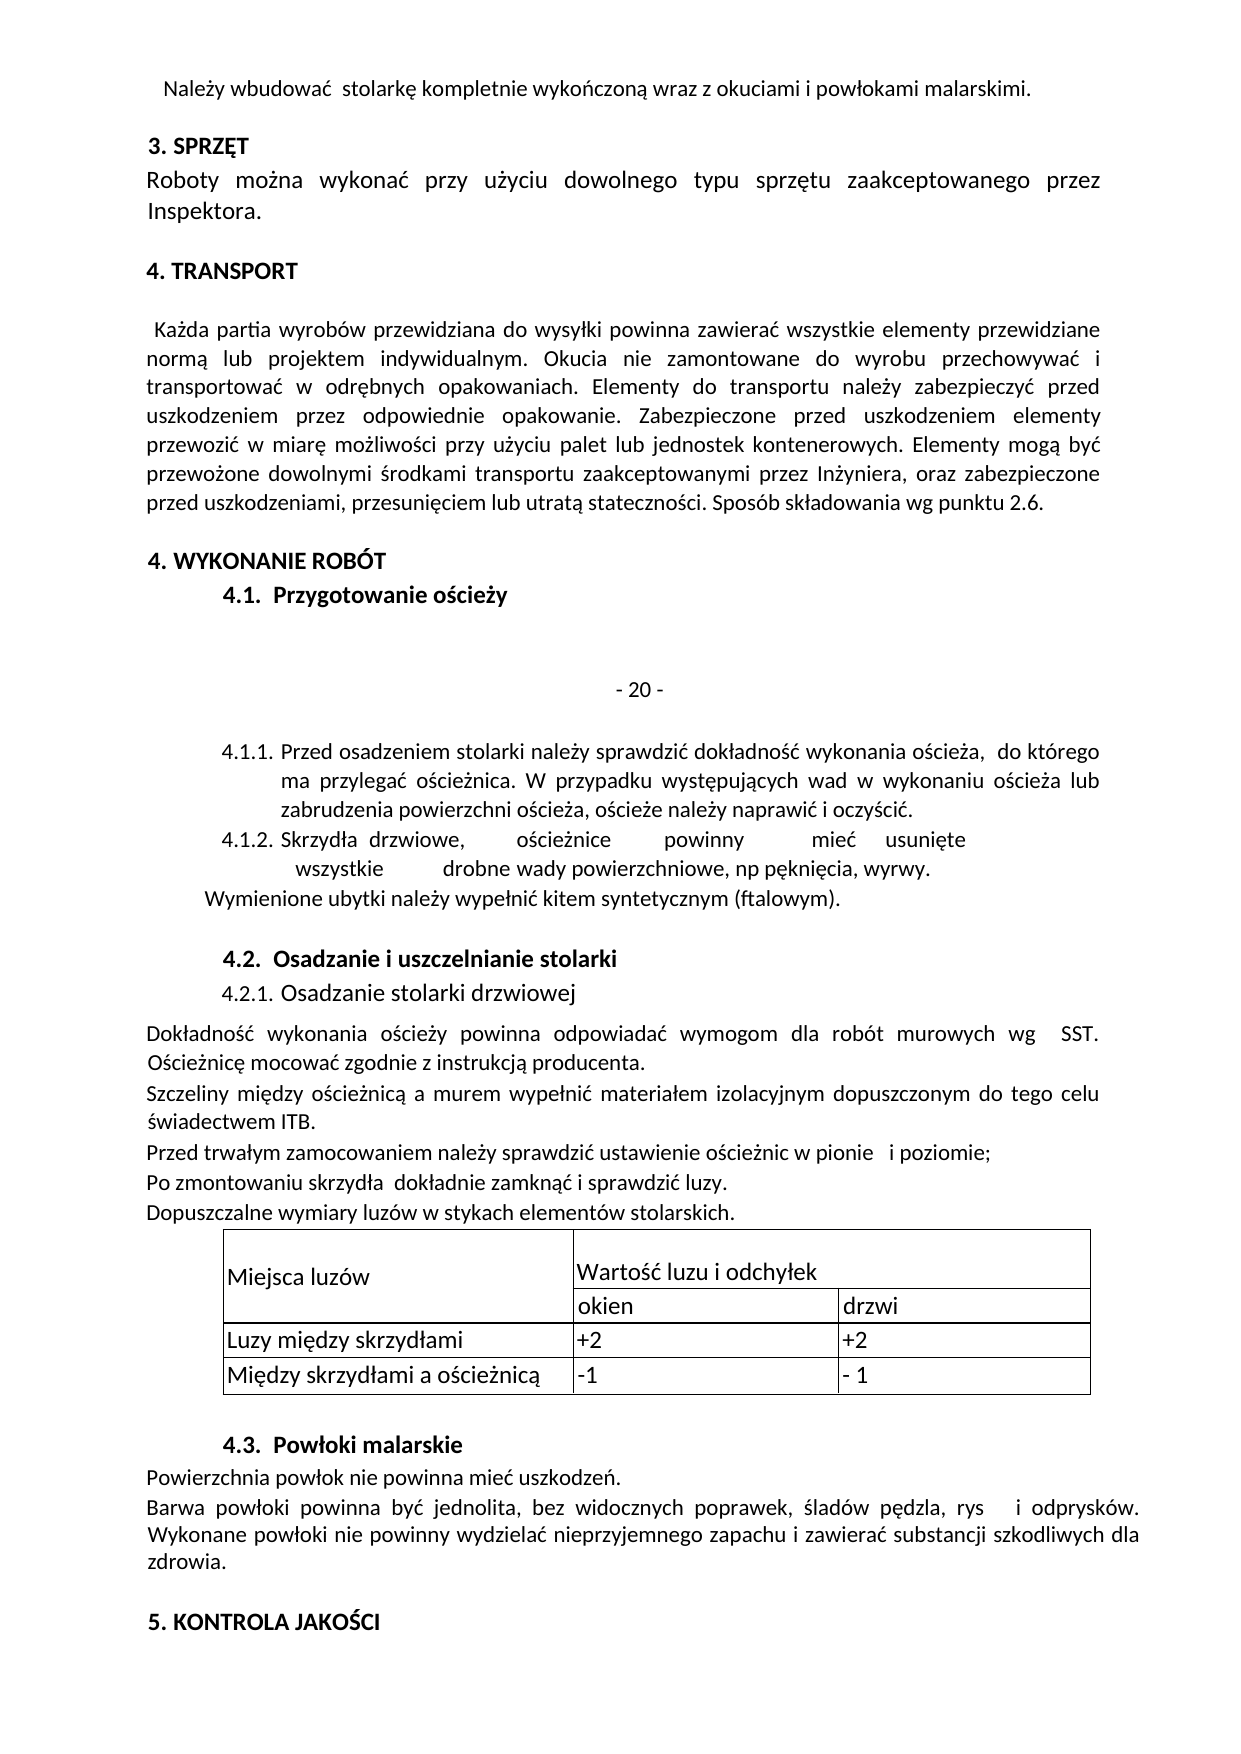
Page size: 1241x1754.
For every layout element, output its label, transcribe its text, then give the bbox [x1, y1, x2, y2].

table_cell okien [574, 1289, 838, 1322]
text Powierzchnia powłok nie powinna mieć uszkodzeń. [146, 1463, 1101, 1491]
table_cell Między skrzydłami a ościeżnicą [224, 1358, 573, 1393]
text Przed trwałym zamocowaniem należy sprawdzić ustawienie ościeżnic w pionie i poziomie; [146, 1138, 1101, 1166]
text Każda partia wyrobów przewidziana do wysyłki powinna zawierać wszystkie elementy przewidziane normą lub projektem indywidualnym. Okucia nie zamontowane do wyrobu przechowywać i transportować w odrębnych opakowaniach. Elementy do transportu należy zabezpieczyć przed uszkodzeniem przez odpowiednie opakowanie. Zabezpieczone przed uszkodzeniem elementy przewozić w miarę możliwości przy użyciu palet lub jednostek kontenerowych. Elementy mogą być przewożone dowolnymi środkami transportu zaakceptowanymi przez Inżyniera, oraz zabezpieczone przed uszkodzeniami, przesunięciem lub utratą stateczności. Sposób składowania wg punktu 2.6. [146, 315, 1102, 516]
list - 20 - [348, 675, 1135, 703]
list Osadzanie stolarki drzwiowej [221, 977, 1101, 1008]
list Osadzanie i uszczelnianie stolarki [223, 943, 1135, 974]
list SPRZĘT [148, 130, 1135, 161]
text 4. TRANSPORT [146, 255, 1102, 286]
list WYKONANIE ROBÓT [148, 545, 1135, 576]
text Należy wbudować stolarkę kompletnie wykończoną wraz z okuciami i powłokami malarskimi. [148, 74, 1101, 102]
text Roboty można wykonać przy użyciu dowolnego typu sprzętu zaakceptowanego przez Inspektora. [146, 164, 1102, 226]
table_cell - 1 [839, 1358, 1090, 1393]
list Przed osadzeniem stolarki należy sprawdzić dokładność wykonania ościeża, do którego ma przylegać ościeżnica. W przypadku występujących wad w wykonaniu ościeża lub zabrudzenia powierzchni ościeża, ościeże należy naprawić i oczyścić. [221, 737, 1101, 823]
text Dokładność wykonania ościeży powinna odpowiadać wymogom dla robót murowych wg SST. Ościeżnicę mocować zgodnie z instrukcją producenta. [146, 1019, 1101, 1076]
table_cell -1 [574, 1358, 838, 1393]
list Skrzydła drzwiowe, ościeżnice powinny mieć usunięte wszystkie drobne wady powierzchniowe, np pęknięcia, wyrwy. [221, 825, 1101, 882]
list KONTROLA JAKOŚCI [148, 1606, 1135, 1637]
text Wymienione ubytki należy wypełnić kitem syntetycznym (ftalowym). [204, 884, 1101, 912]
list Przygotowanie ościeży [223, 579, 1135, 609]
list Powłoki malarskie [223, 1429, 1135, 1459]
table_header Miejsca luzów [224, 1230, 573, 1322]
text Po zmontowaniu skrzydła dokładnie zamknąć i sprawdzić luzy. [146, 1168, 1101, 1196]
text Dopuszczalne wymiary luzów w stykach elementów stolarskich. [146, 1198, 1101, 1226]
text Szczeliny między ościeżnicą a murem wypełnić materiałem izolacyjnym dopuszczonym do tego celu świadectwem ITB. [146, 1079, 1101, 1136]
table_cell drzwi [839, 1289, 1090, 1322]
table_header Wartość luzu i odchyłek [574, 1230, 1090, 1288]
text Barwa powłoki powinna być jednolita, bez widocznych poprawek, śladów pędzla, rys i odprysków. Wykonane powłoki nie powinny wydzielać nieprzyjemnego zapachu i zawierać substancji szkodliwych dla zdrowia. [146, 1493, 1141, 1575]
table_cell +2 [839, 1324, 1090, 1356]
table_cell +2 [574, 1324, 838, 1356]
table_cell Luzy między skrzydłami [224, 1324, 573, 1356]
